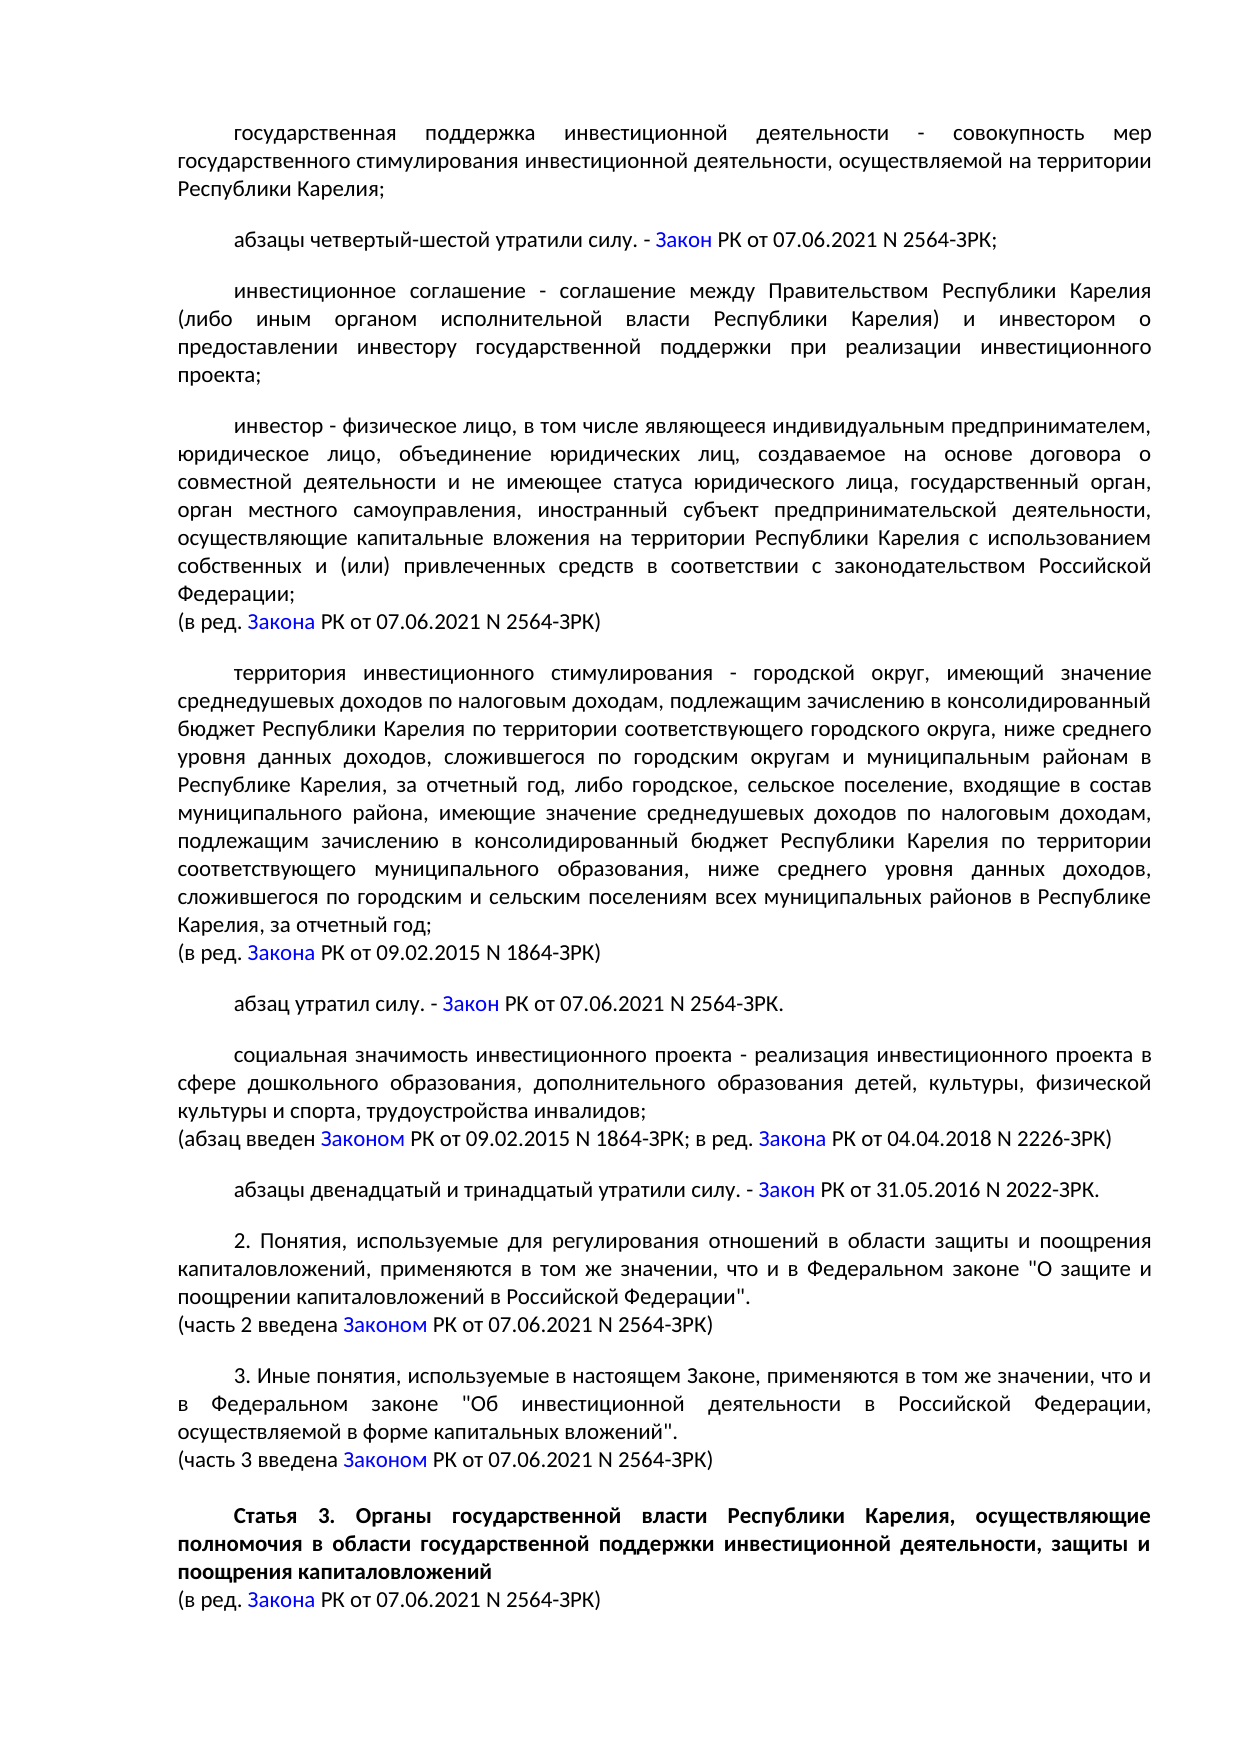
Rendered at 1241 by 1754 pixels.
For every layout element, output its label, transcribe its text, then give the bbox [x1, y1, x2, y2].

text (часть 2 введена Законом РК от 07.06.2021 N 2564-ЗРК) [177, 1310, 1152, 1338]
text инвестиционное соглашение - соглашение между Правительством Республики Карелия (либо иным органом исполнительной власти Республики Карелия) и инвестором о предоставлении инвестору государственной поддержки при реализации инвестиционного проекта; [177, 276, 1152, 388]
text (в ред. Закона РК от 07.06.2021 N 2564-ЗРК) [177, 607, 1152, 635]
text 3. Иные понятия, используемые в настоящем Законе, применяются в том же значении, что и в Федеральном законе "Об инвестиционной деятельности в Российской Федерации, осуществляемой в форме капитальных вложений". [177, 1361, 1152, 1445]
text абзацы четвертый-шестой утратили силу. - Закон РК от 07.06.2021 N 2564-ЗРК; [177, 225, 1152, 253]
text социальная значимость инвестиционного проекта - реализация инвестиционного проекта в сфере дошкольного образования, дополнительного образования детей, культуры, физической культуры и спорта, трудоустройства инвалидов; [177, 1040, 1152, 1124]
text (часть 3 введена Законом РК от 07.06.2021 N 2564-ЗРК) [177, 1445, 1152, 1473]
text (в ред. Закона РК от 09.02.2015 N 1864-ЗРК) [177, 938, 1152, 966]
text (в ред. Закона РК от 07.06.2021 N 2564-ЗРК) [177, 1585, 1152, 1613]
text (абзац введен Законом РК от 09.02.2015 N 1864-ЗРК; в ред. Закона РК от 04.04.2018 N 2226-ЗРК) [177, 1124, 1152, 1152]
text территория инвестиционного стимулирования - городской округ, имеющий значение среднедушевых доходов по налоговым доходам, подлежащим зачислению в консолидированный бюджет Республики Карелия по территории соответствующего городского округа, ниже среднего уровня данных доходов, сложившегося по городским округам и муниципальным районам в Республике Карелия, за отчетный год, либо городское, сельское поселение, входящие в состав муниципального района, имеющие значение среднедушевых доходов по налоговым доходам, подлежащим зачислению в консолидированный бюджет Республики Карелия по территории соответствующего муниципального образования, ниже среднего уровня данных доходов, сложившегося по городским и сельским поселениям всех муниципальных районов в Республике Карелия, за отчетный год; [177, 658, 1152, 938]
text абзац утратил силу. - Закон РК от 07.06.2021 N 2564-ЗРК. [177, 989, 1152, 1017]
text инвестор - физическое лицо, в том числе являющееся индивидуальным предпринимателем, юридическое лицо, объединение юридических лиц, создаваемое на основе договора о совместной деятельности и не имеющее статуса юридического лица, государственный орган, орган местного самоуправления, иностранный субъект предпринимательской деятельности, осуществляющие капитальные вложения на территории Республики Карелия с использованием собственных и (или) привлеченных средств в соответствии с законодательством Российской Федерации; [177, 411, 1152, 607]
text государственная поддержка инвестиционной деятельности - совокупность мер государственного стимулирования инвестиционной деятельности, осуществляемой на территории Республики Карелия; [177, 118, 1152, 202]
text абзацы двенадцатый и тринадцатый утратили силу. - Закон РК от 31.05.2016 N 2022-ЗРК. [177, 1175, 1152, 1203]
title Статья 3. Органы государственной власти Республики Карелия, осуществляющие полномочия в области государственной поддержки инвестиционной деятельности, защиты и поощрения капиталовложений [177, 1501, 1152, 1585]
text 2. Понятия, используемые для регулирования отношений в области защиты и поощрения капиталовложений, применяются в том же значении, что и в Федеральном законе "О защите и поощрении капиталовложений в Российской Федерации". [177, 1226, 1152, 1310]
